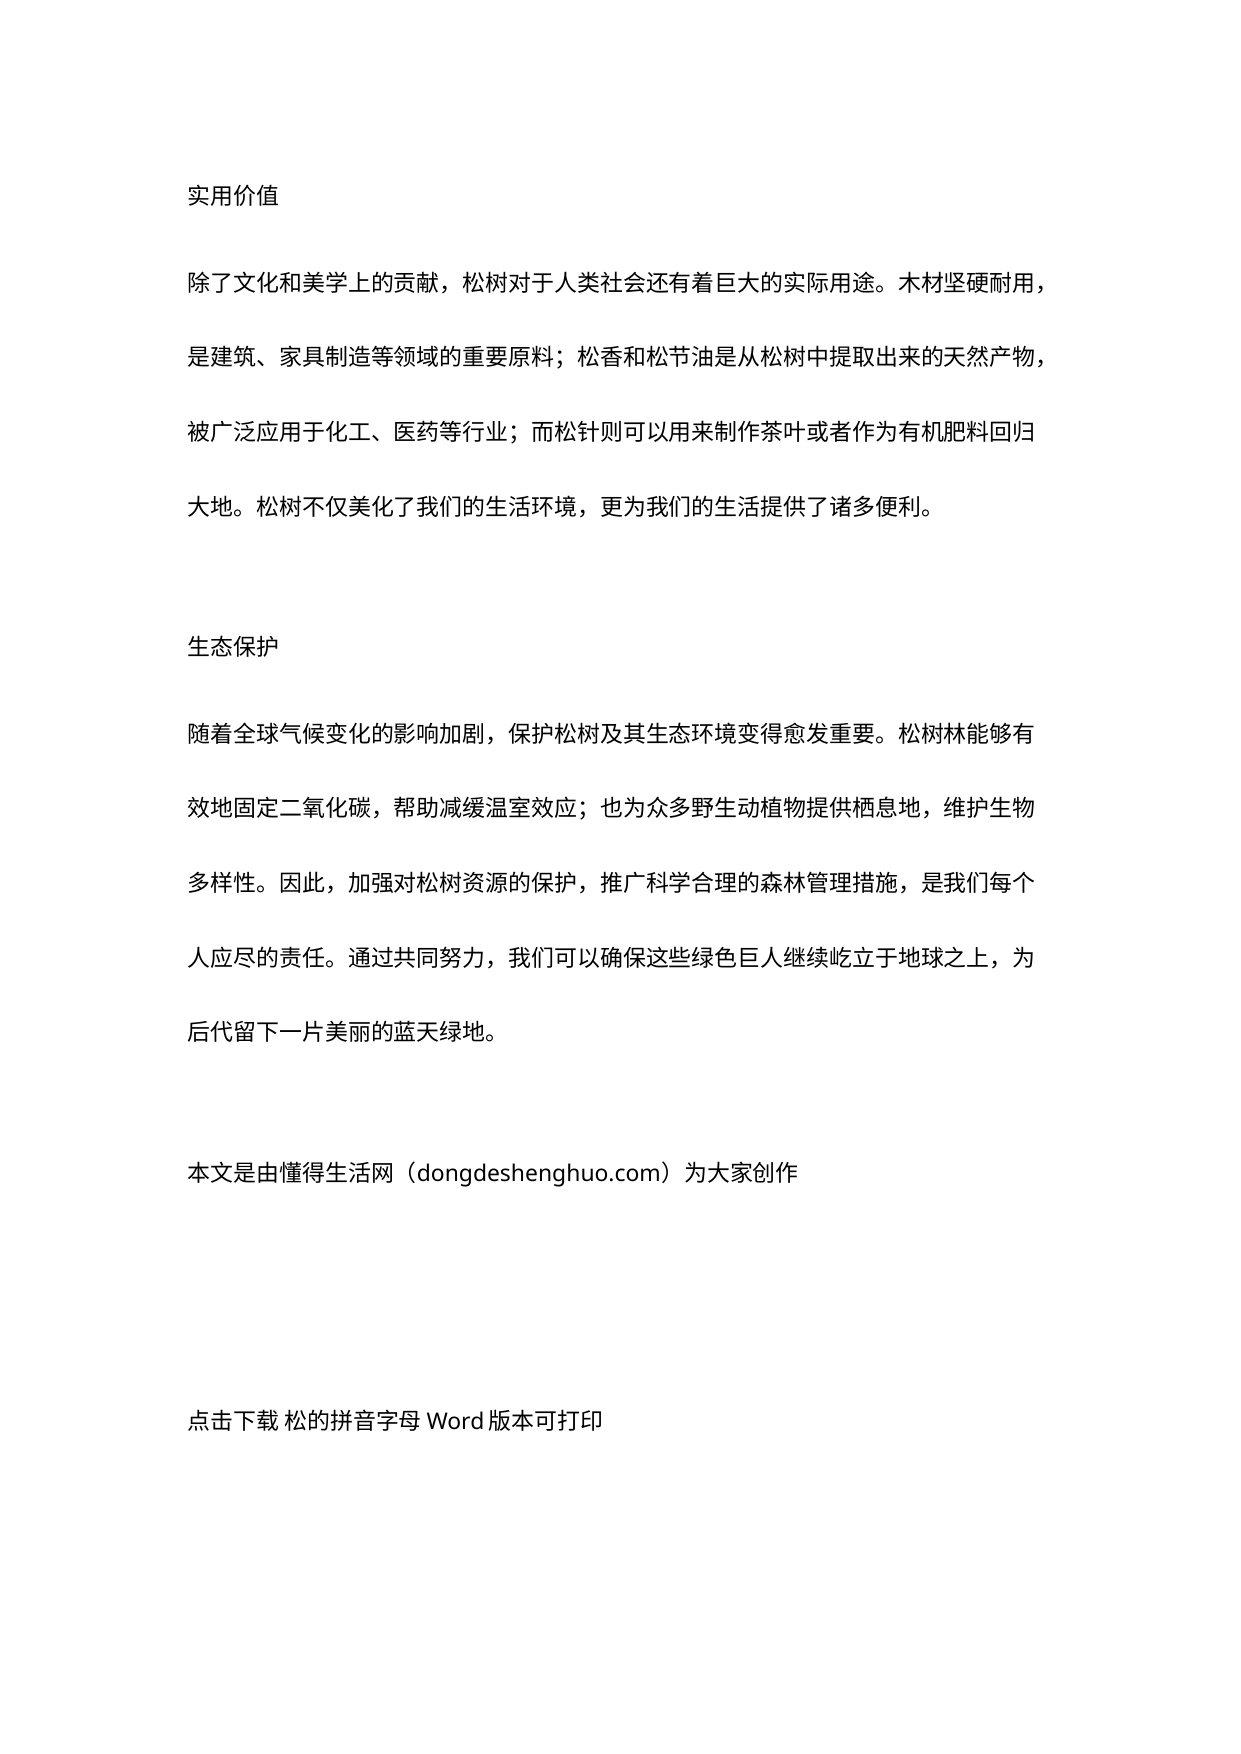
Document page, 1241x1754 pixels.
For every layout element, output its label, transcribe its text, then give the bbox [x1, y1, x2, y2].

text 随着全球气候变化的影响加剧，保护松树及其生态环境变得愈发重要。松树林能够有效地固定二氧化碳，帮助减缓温室效应；也为众多野生动植物提供栖息地，维护生物多样性。因此，加强对松树资源的保护，推广科学合理的森林管理措施，是我们每个人应尽的责任。通过共同努力，我们可以确保这些绿色巨人继续屹立于地球之上，为后代留下一片美丽的蓝天绿地。 [187, 699, 1053, 1063]
text 本文是由懂得生活网（dongdeshenghuo.com）为大家创作 [187, 1139, 1053, 1204]
text 生态保护 [187, 613, 1053, 678]
text 实用价值 [187, 162, 1053, 227]
text 点击下载 松的拼音字母Word版本可打印 [187, 1387, 1053, 1452]
text 除了文化和美学上的贡献，松树对于人类社会还有着巨大的实际用途。木材坚硬耐用，是建筑、家具制造等领域的重要原料；松香和松节油是从松树中提取出来的天然产物，被广泛应用于化工、医药等行业；而松针则可以用来制作茶叶或者作为有机肥料回归大地。松树不仅美化了我们的生活环境，更为我们的生活提供了诸多便利。 [187, 248, 1053, 538]
